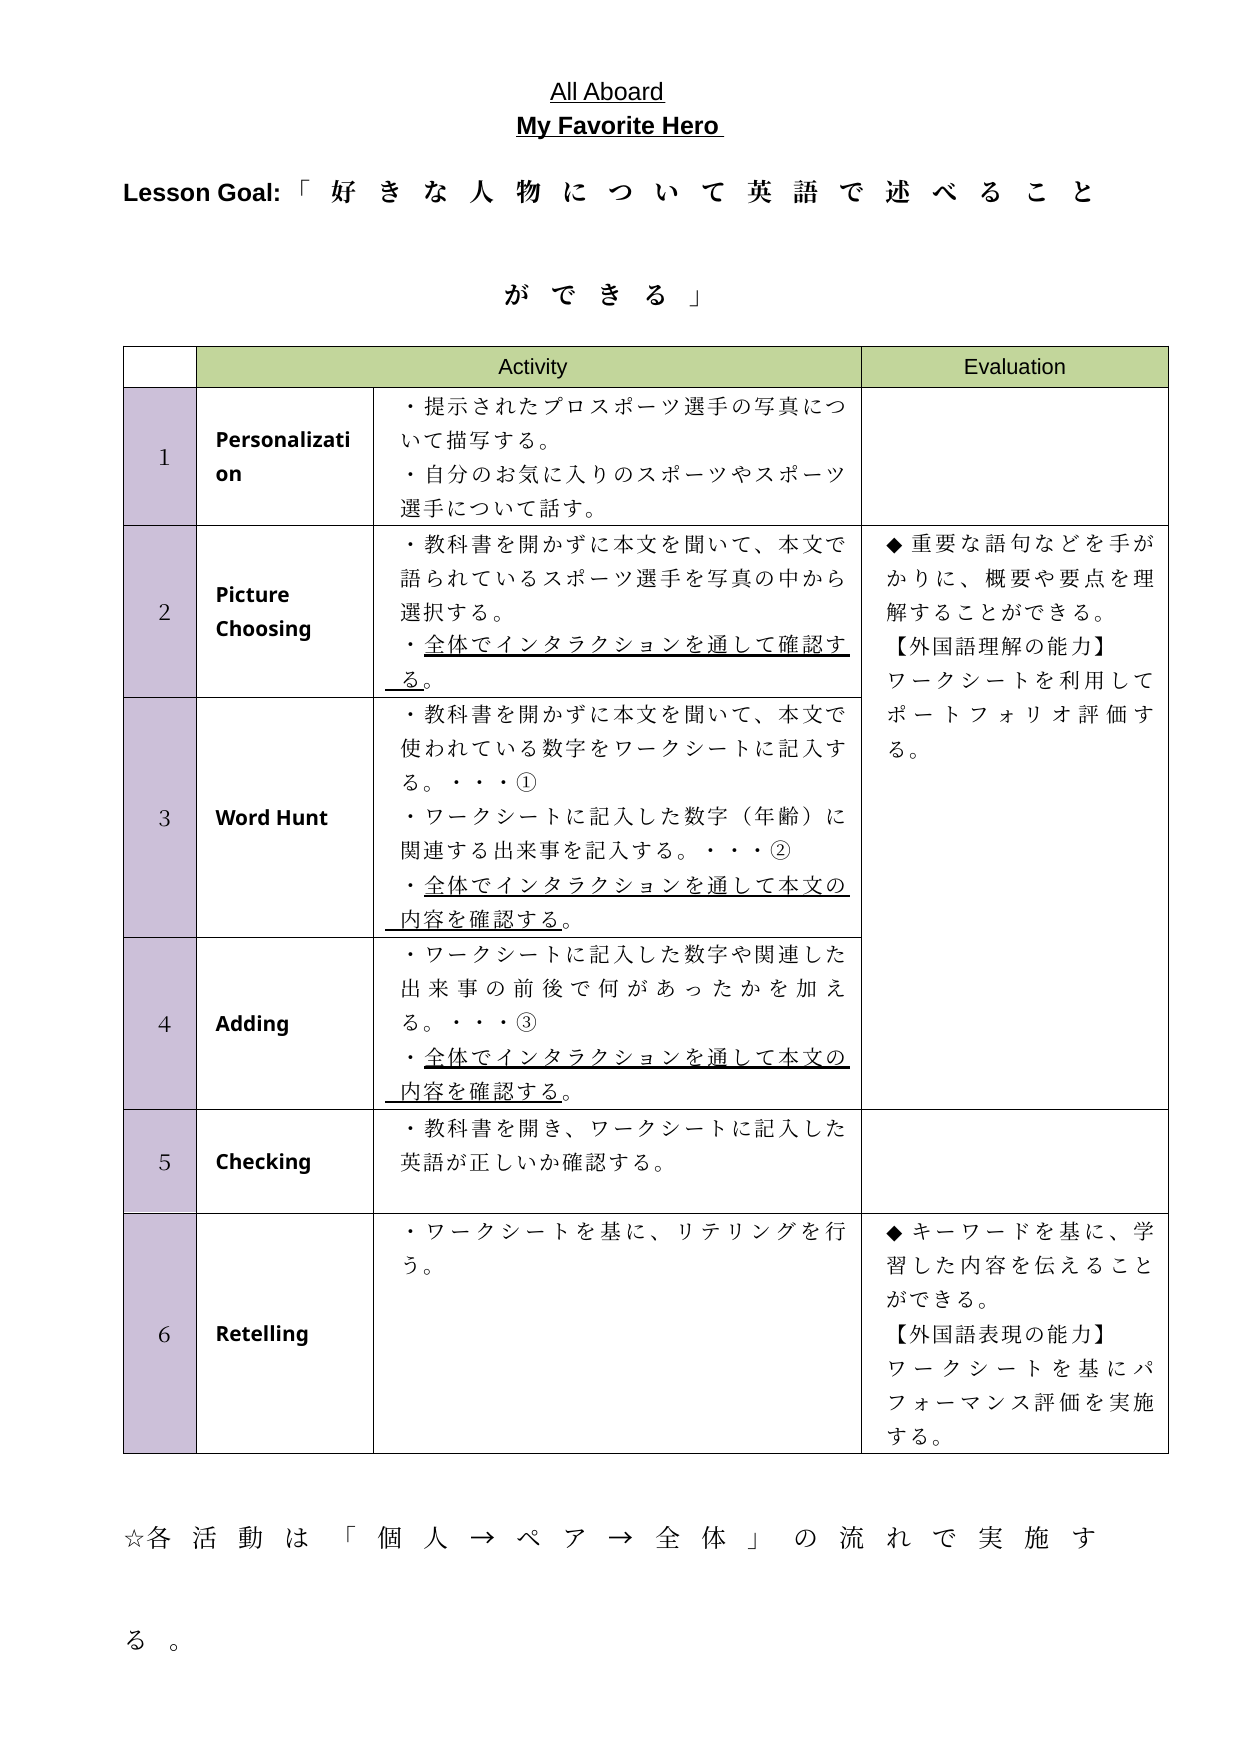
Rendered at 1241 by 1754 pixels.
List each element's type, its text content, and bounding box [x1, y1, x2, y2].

table_cell ・教科書を開かずに本文を聞いて、本文で使われている数字をワークシートに記入する。・・・ ・ワークシートに記入した数字（年齢）に関連する出来事を記入する。・・・ ・全体でインタラクションを通して本文の内容を確認する。 [374, 698, 861, 937]
table_header [124, 347, 196, 387]
text 各活動は「個人ペア全体」の流れで実施する。 [123, 1502, 1117, 1673]
table_cell Retelling [197, 1214, 373, 1453]
table_cell ３ [124, 698, 196, 937]
table_cell ・ワークシートに記入した数字や関連した出来事の前後で何があったかを加える。・・・ ・全体でインタラクションを通して本文の内容を確認する。 [374, 938, 861, 1109]
table_cell Picture Choosing [197, 526, 373, 697]
table_cell ・教科書を開き、ワークシートに記入した英語が正しいか確認する。 [374, 1110, 861, 1212]
table_cell Checking [197, 1110, 373, 1212]
table_cell Adding [197, 938, 373, 1109]
table_cell Word Hunt [197, 698, 373, 937]
table_cell ◆キーワードを基に、学習した内容を伝えることができる。 【外国語表現の能力】 ワークシートを基にパフォーマンス評価を実施する。 [862, 1214, 1168, 1453]
text My Favorite Hero [123, 108, 1117, 142]
table_cell ５ [124, 1110, 196, 1212]
table_cell [862, 388, 1168, 525]
table_cell Personalization [197, 388, 373, 525]
table_cell [862, 1110, 1168, 1212]
table_header Activity [197, 347, 861, 387]
table_cell １ [124, 388, 196, 525]
table_cell ６ [124, 1214, 196, 1453]
table_header Evaluation [862, 347, 1168, 387]
table_cell ◆重要な語句などを手がかりに、概要や要点を理解することができる。 【外国語理解の能力】 ワークシートを利用してポートフォリオ評価する。 [862, 526, 1168, 1109]
table_cell ・ワークシートを基に、リテリングを行う。 [374, 1214, 861, 1453]
text All Aboard [123, 74, 1092, 108]
text Lesson Goal:「好きな人物について英語で述べることができる」 [123, 157, 1117, 328]
table_cell ４ [124, 938, 196, 1109]
table_cell ・提示されたプロスポーツ選手の写真について描写する。 ・自分のお気に入りのスポーツやスポーツ選手について話す。 [374, 388, 861, 525]
table_cell ・教科書を開かずに本文を聞いて、本文で語られているスポーツ選手を写真の中から選択する。 ・全体でインタラクションを通して確認する。 [374, 526, 861, 697]
table_cell ２ [124, 526, 196, 697]
